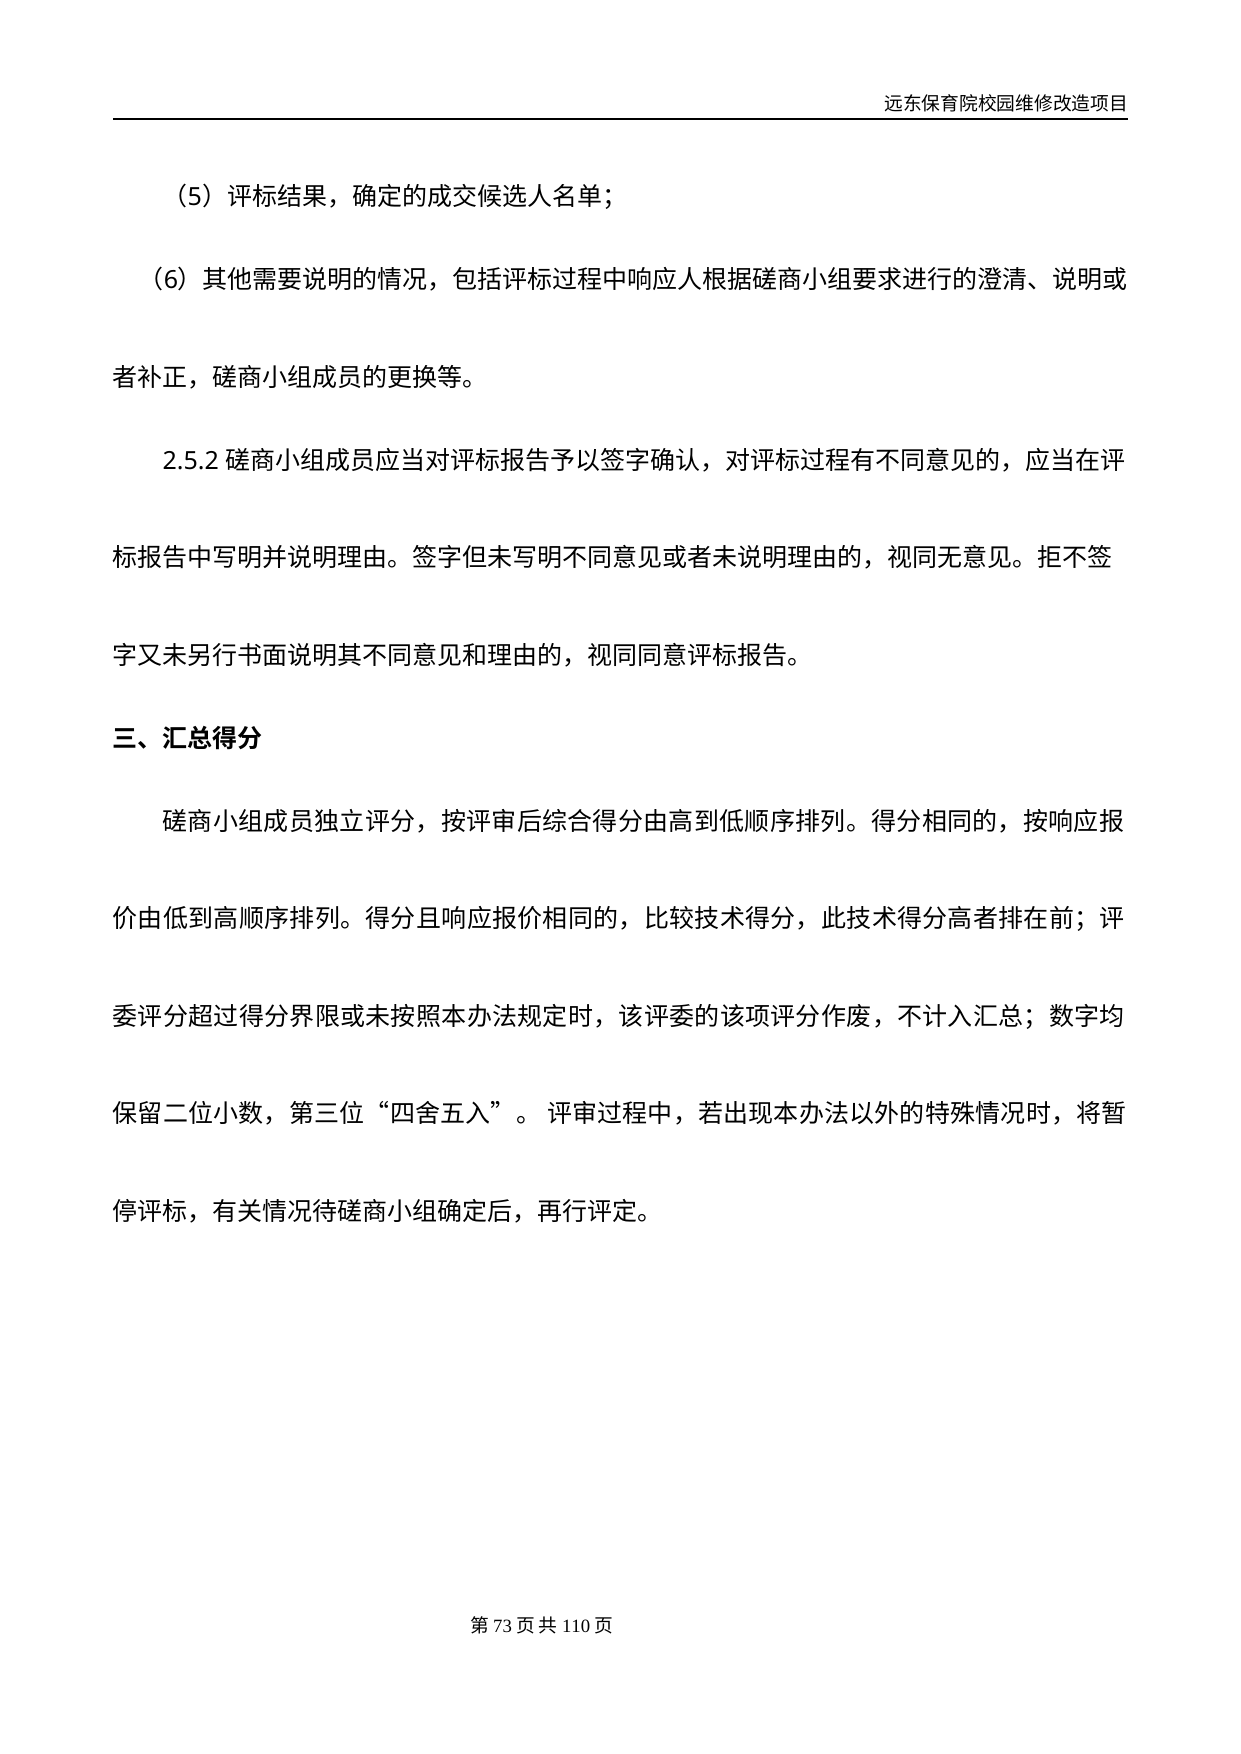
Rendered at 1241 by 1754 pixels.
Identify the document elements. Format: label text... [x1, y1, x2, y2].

text 2.5.2 磋商小组成员应当对评标报告予以签字确认，对评标过程有不同意见的，应当在评标报告中写明并说明理由。签字但未写明不同意见或者未说明理由的，视同无意见。拒不签字又未另行书面说明其不同意见和理由的，视同同意评标报告。 [112, 426, 1128, 686]
text （5）评标结果，确定的成交候选人名单； [112, 162, 1128, 227]
text 磋商小组成员独立评分，按评审后综合得分由高到低顺序排列。得分相同的，按响应报价由低到高顺序排列。得分且响应报价相同的，比较技术得分，此技术得分高者排在前；评委评分超过得分界限或未按照本办法规定时，该评委的该项评分作废，不计入汇总；数字均保留二位小数，第三位“四舍五入”。 评审过程中，若出现本办法以外的特殊情况时，将暂停评标，有关情况待磋商小组确定后，再行评定。 [112, 787, 1128, 1242]
text （6）其他需要说明的情况，包括评标过程中响应人根据磋商小组要求进行的澄清、说明或者补正，磋商小组成员的更换等。 [112, 245, 1128, 408]
subtitle 三、汇总得分 [112, 704, 1128, 769]
